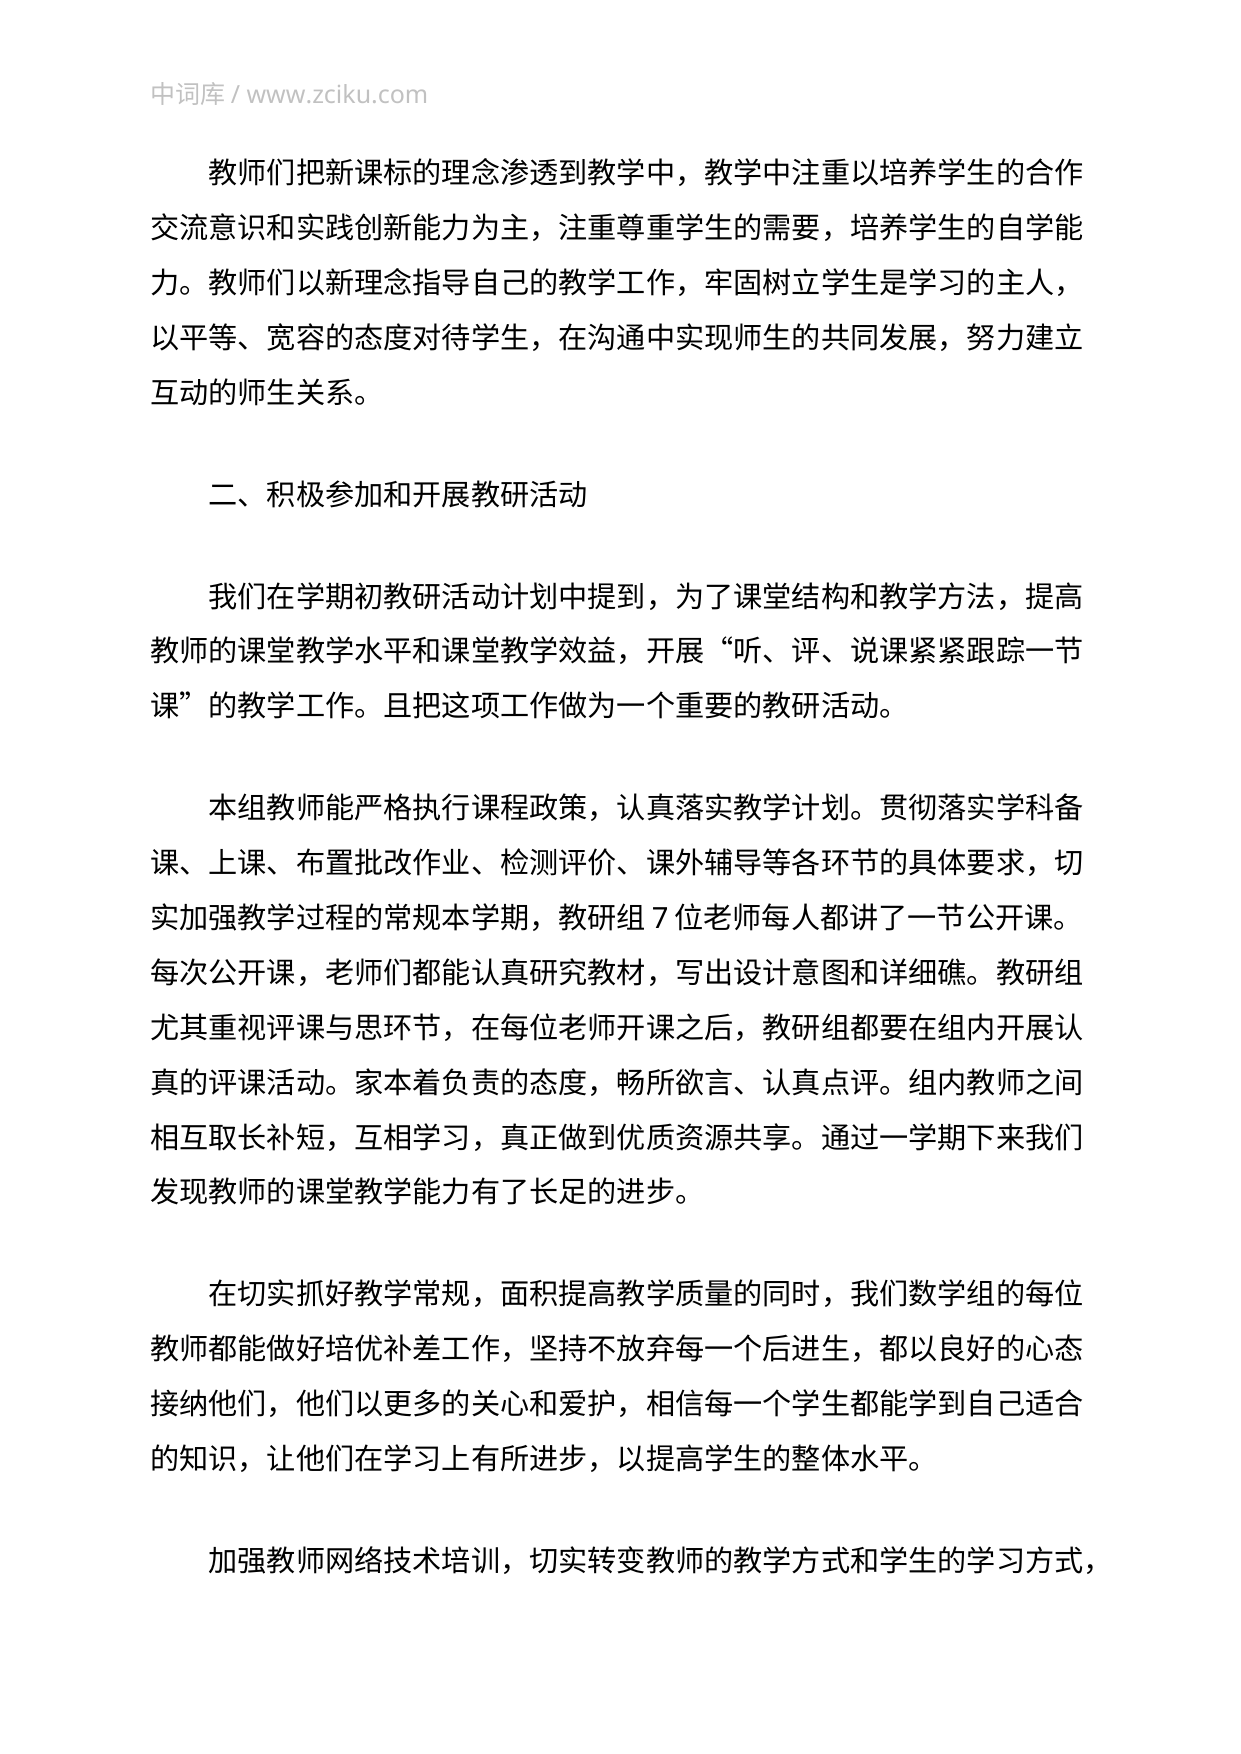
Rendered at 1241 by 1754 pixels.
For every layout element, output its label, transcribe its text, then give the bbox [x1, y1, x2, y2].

text 在切实抓好教学常规，面积提高教学质量的同时，我们数学组的每位教师都能做好培优补差工作，坚持不放弃每一个后进生，都以良好的心态接纳他们，他们以更多的关心和爱护，相信每一个学生都能学到自己适合的知识，让他们在学习上有所进步，以提高学生的整体水平。 [150, 1271, 1090, 1478]
text 二、积极参加和开展教研活动 [150, 471, 1090, 514]
text 教师们把新课标的理念渗透到教学中，教学中注重以培养学生的合作交流意识和实践创新能力为主，注重尊重学生的需要，培养学生的自学能力。教师们以新理念指导自己的教学工作，牢固树立学生是学习的主人，以平等、宽容的态度对待学生，在沟通中实现师生的共同发展，努力建立互动的师生关系。 [150, 150, 1090, 412]
text 本组教师能严格执行课程政策，认真落实教学计划。贯彻落实学科备课、上课、布置批改作业、检测评价、课外辅导等各环节的具体要求，切实加强教学过程的常规本学期，教研组7位老师每人都讲了一节公开课。每次公开课，老师们都能认真研究教材，写出设计意图和详细礁。教研组尤其重视评课与思环节，在每位老师开课之后，教研组都要在组内开展认真的评课活动。家本着负责的态度，畅所欲言、认真点评。组内教师之间相互取长补短，互相学习，真正做到优质资源共享。通过一学期下来我们发现教师的课堂教学能力有了长足的进步。 [150, 785, 1090, 1211]
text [150, 1537, 1090, 1579]
text 我们在学期初教研活动计划中提到，为了课堂结构和教学方法，提高教师的课堂教学水平和课堂教学效益，开展“听、评、说课紧紧跟踪一节课”的教学工作。且把这项工作做为一个重要的教研活动。 [150, 573, 1090, 725]
